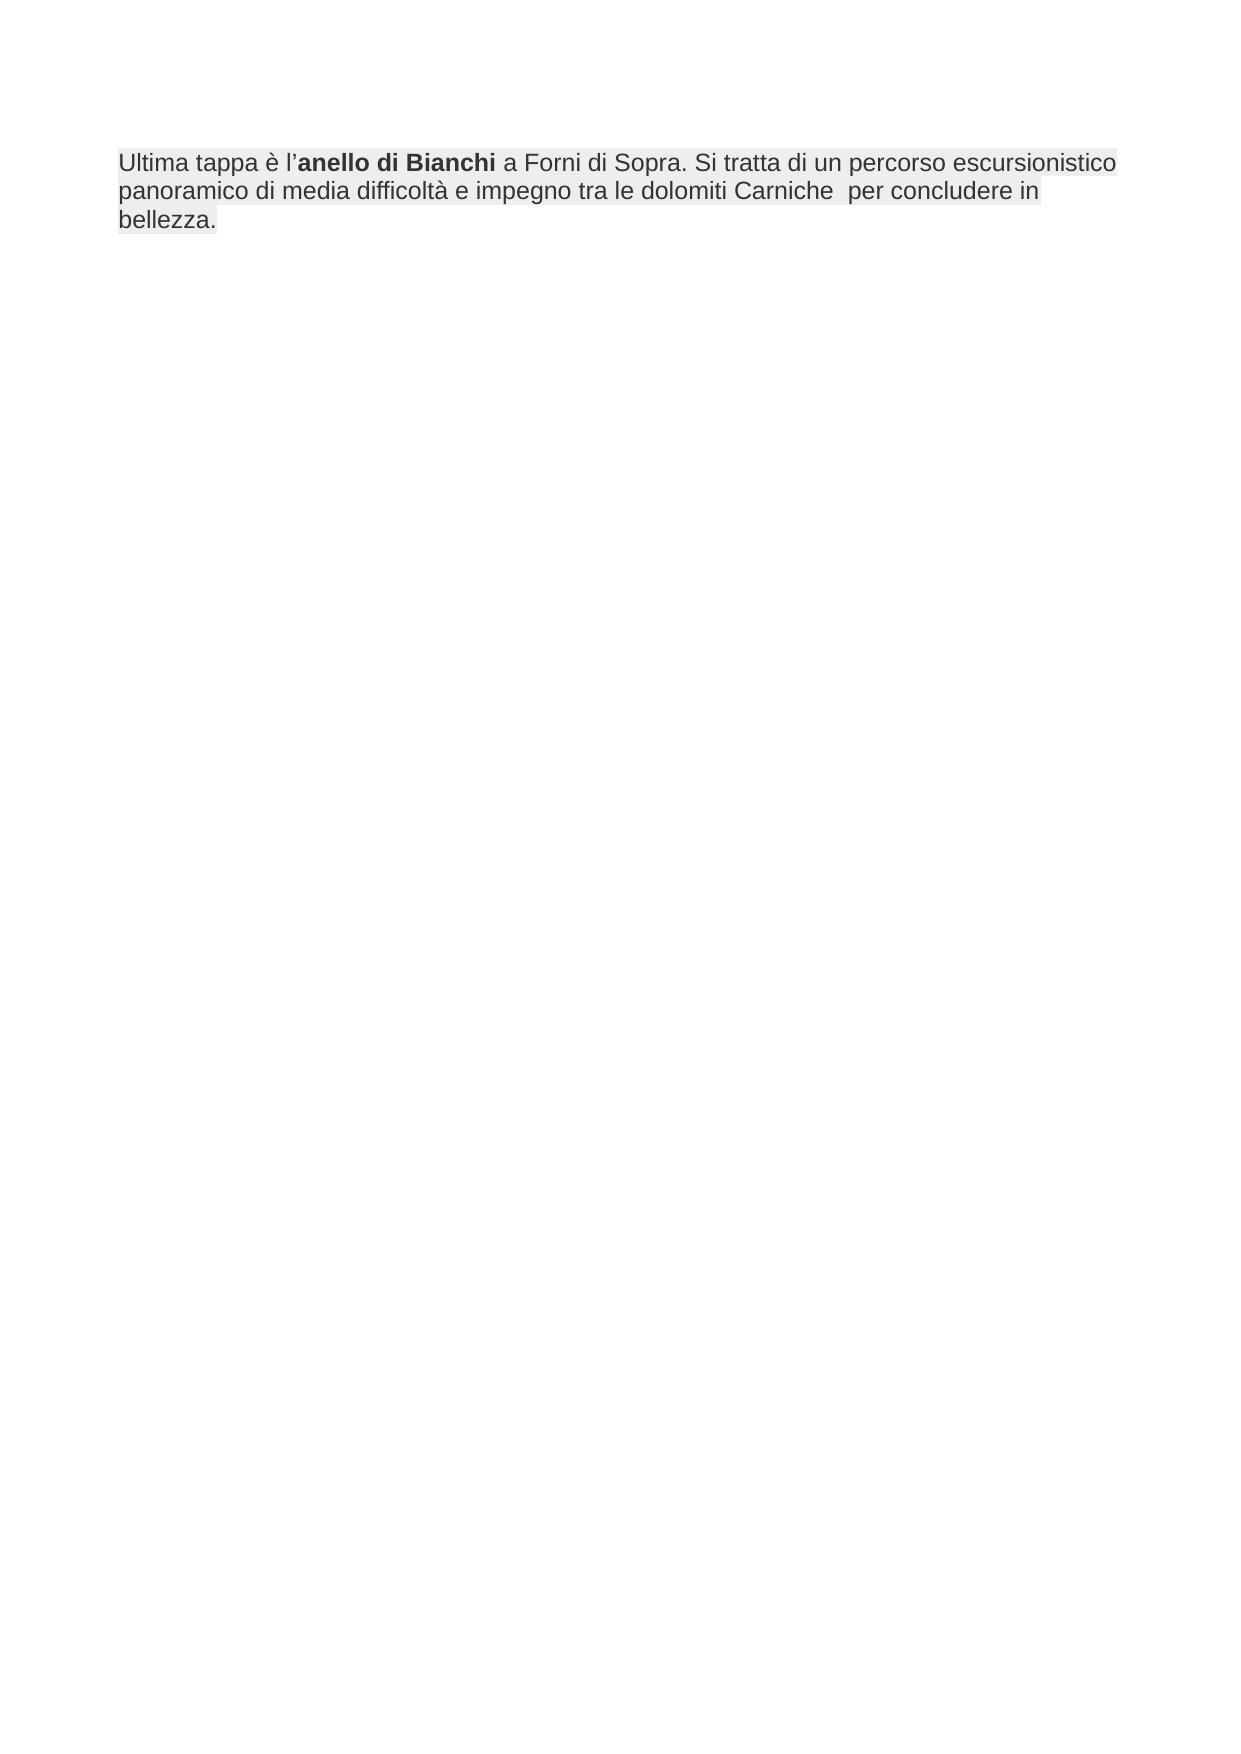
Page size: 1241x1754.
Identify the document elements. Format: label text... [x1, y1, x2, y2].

subtitle Ultima tappa è l’anello di Bianchi a Forni di Sopra. Si tratta di un percorso escursionistico panoramico di media difficoltà e impegno tra le dolomiti Carniche per concludere in bellezza. [217, 148, 1122, 234]
